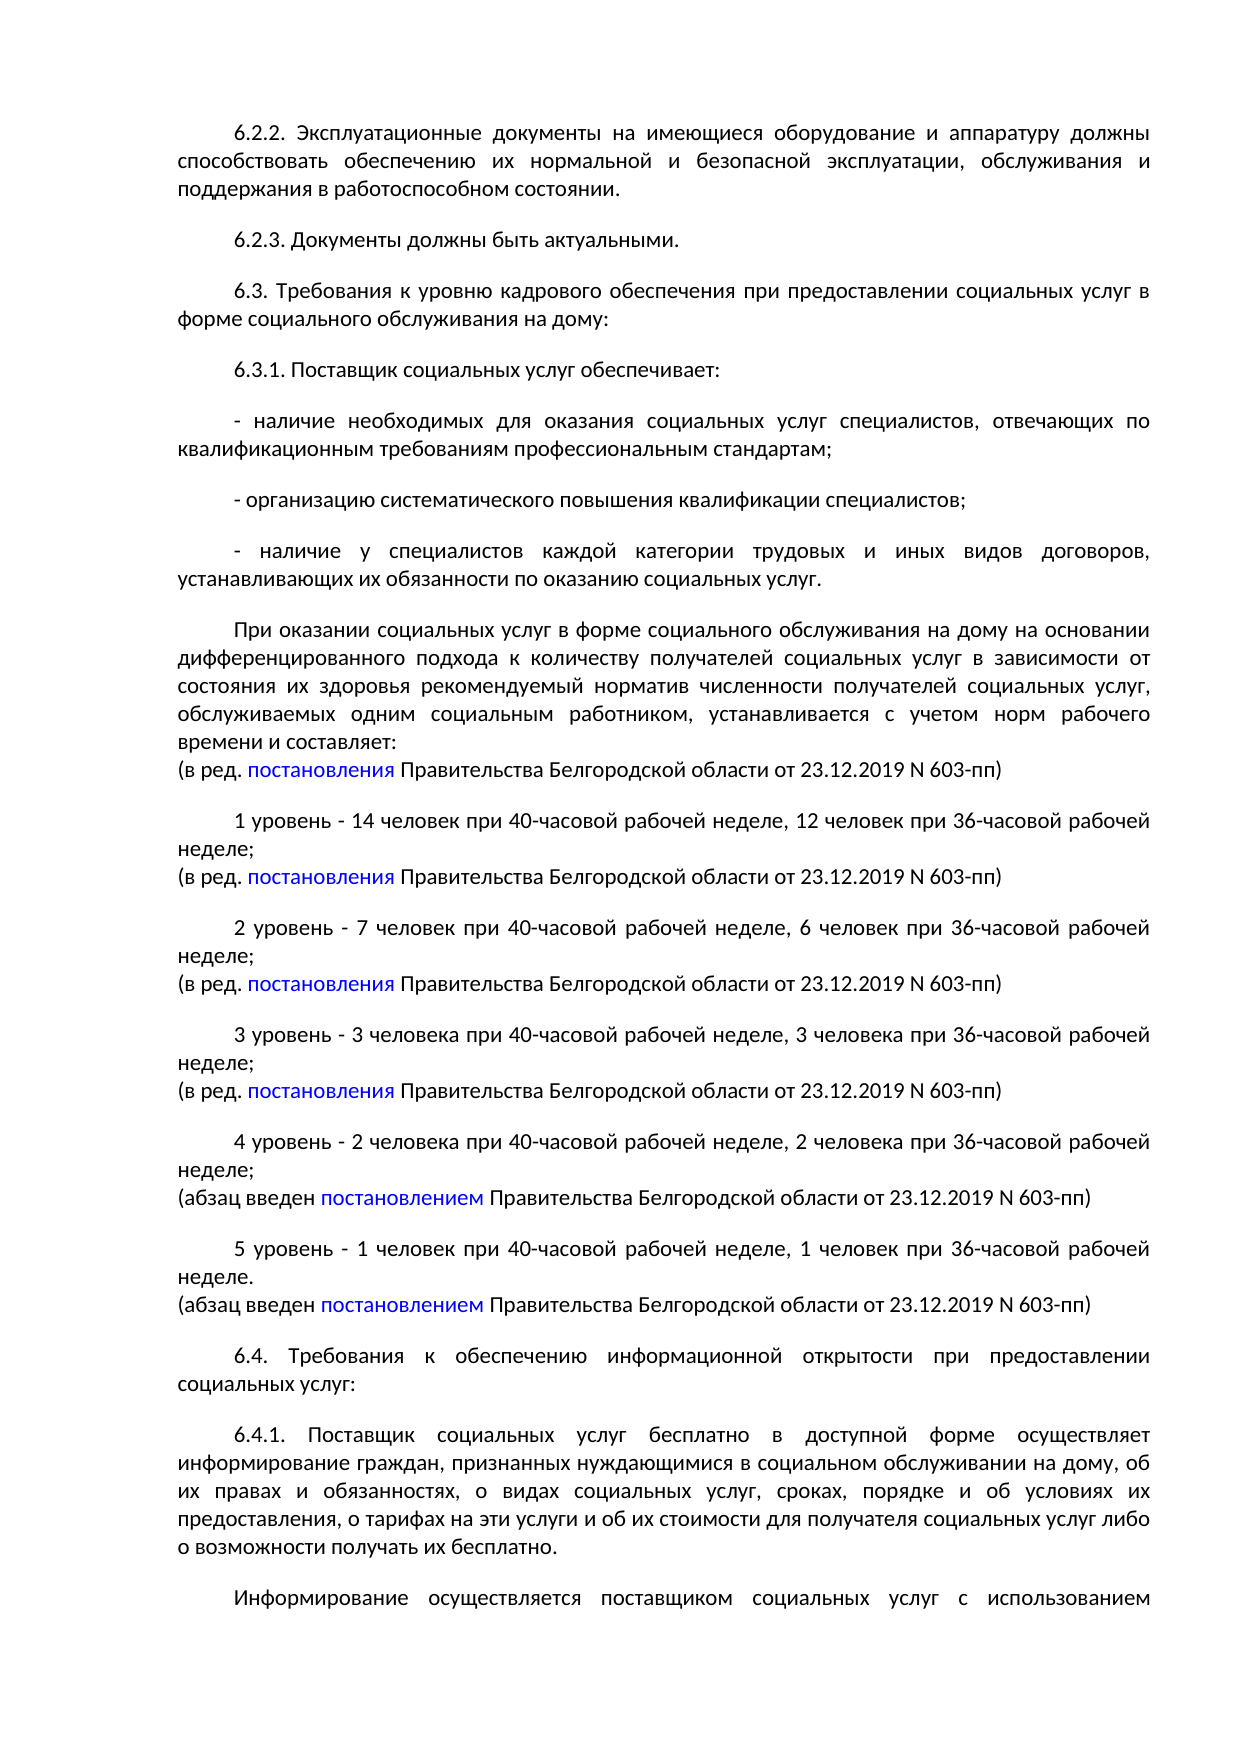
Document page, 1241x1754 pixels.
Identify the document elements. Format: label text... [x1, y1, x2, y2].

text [177, 1583, 1152, 1611]
text 4 уровень - 2 человека при 40-часовой рабочей неделе, 2 человека при 36-часовой рабочей неделе; [177, 1127, 1152, 1183]
text (в ред. постановления Правительства Белгородской области от 23.12.2019 N 603-пп) [177, 969, 1152, 997]
text 2 уровень - 7 человек при 40-часовой рабочей неделе, 6 человек при 36-часовой рабочей неделе; [177, 913, 1152, 969]
text (в ред. постановления Правительства Белгородской области от 23.12.2019 N 603-пп) [177, 862, 1152, 890]
text 6.4. Требования к обеспечению информационной открытости при предоставлении социальных услуг: [177, 1341, 1152, 1397]
text 5 уровень - 1 человек при 40-часовой рабочей неделе, 1 человек при 36-часовой рабочей неделе. [177, 1234, 1152, 1290]
text 3 уровень - 3 человека при 40-часовой рабочей неделе, 3 человека при 36-часовой рабочей неделе; [177, 1020, 1152, 1076]
text 1 уровень - 14 человек при 40-часовой рабочей неделе, 12 человек при 36-часовой рабочей неделе; [177, 806, 1152, 862]
text (в ред. постановления Правительства Белгородской области от 23.12.2019 N 603-пп) [177, 1076, 1152, 1104]
text - организацию систематического повышения квалификации специалистов; [177, 485, 1152, 513]
text - наличие у специалистов каждой категории трудовых и иных видов договоров, устанавливающих их обязанности по оказанию социальных услуг. [177, 536, 1152, 592]
text 6.2.2. Эксплуатационные документы на имеющиеся оборудование и аппаратуру должны способствовать обеспечению их нормальной и безопасной эксплуатации, обслуживания и поддержания в работоспособном состоянии. [177, 118, 1152, 202]
text (абзац введен постановлением Правительства Белгородской области от 23.12.2019 N 603-пп) [177, 1183, 1152, 1211]
text 6.3.1. Поставщик социальных услуг обеспечивает: [177, 355, 1152, 383]
text - наличие необходимых для оказания социальных услуг специалистов, отвечающих по квалификационным требованиям профессиональным стандартам; [177, 406, 1152, 462]
text 6.3. Требования к уровню кадрового обеспечения при предоставлении социальных услуг в форме социального обслуживания на дому: [177, 276, 1152, 332]
text (в ред. постановления Правительства Белгородской области от 23.12.2019 N 603-пп) [177, 755, 1152, 783]
text (абзац введен постановлением Правительства Белгородской области от 23.12.2019 N 603-пп) [177, 1290, 1152, 1318]
text При оказании социальных услуг в форме социального обслуживания на дому на основании дифференцированного подхода к количеству получателей социальных услуг в зависимости от состояния их здоровья рекомендуемый норматив численности получателей социальных услуг, обслуживаемых одним социальным работником, устанавливается с учетом норм рабочего времени и составляет: [177, 615, 1152, 755]
text 6.2.3. Документы должны быть актуальными. [177, 225, 1152, 253]
text 6.4.1. Поставщик социальных услуг бесплатно в доступной форме осуществляет информирование граждан, признанных нуждающимися в социальном обслуживании на дому, об их правах и обязанностях, о видах социальных услуг, сроках, порядке и об условиях их предоставления, о тарифах на эти услуги и об их стоимости для получателя социальных услуг либо о возможности получать их бесплатно. [177, 1420, 1152, 1560]
